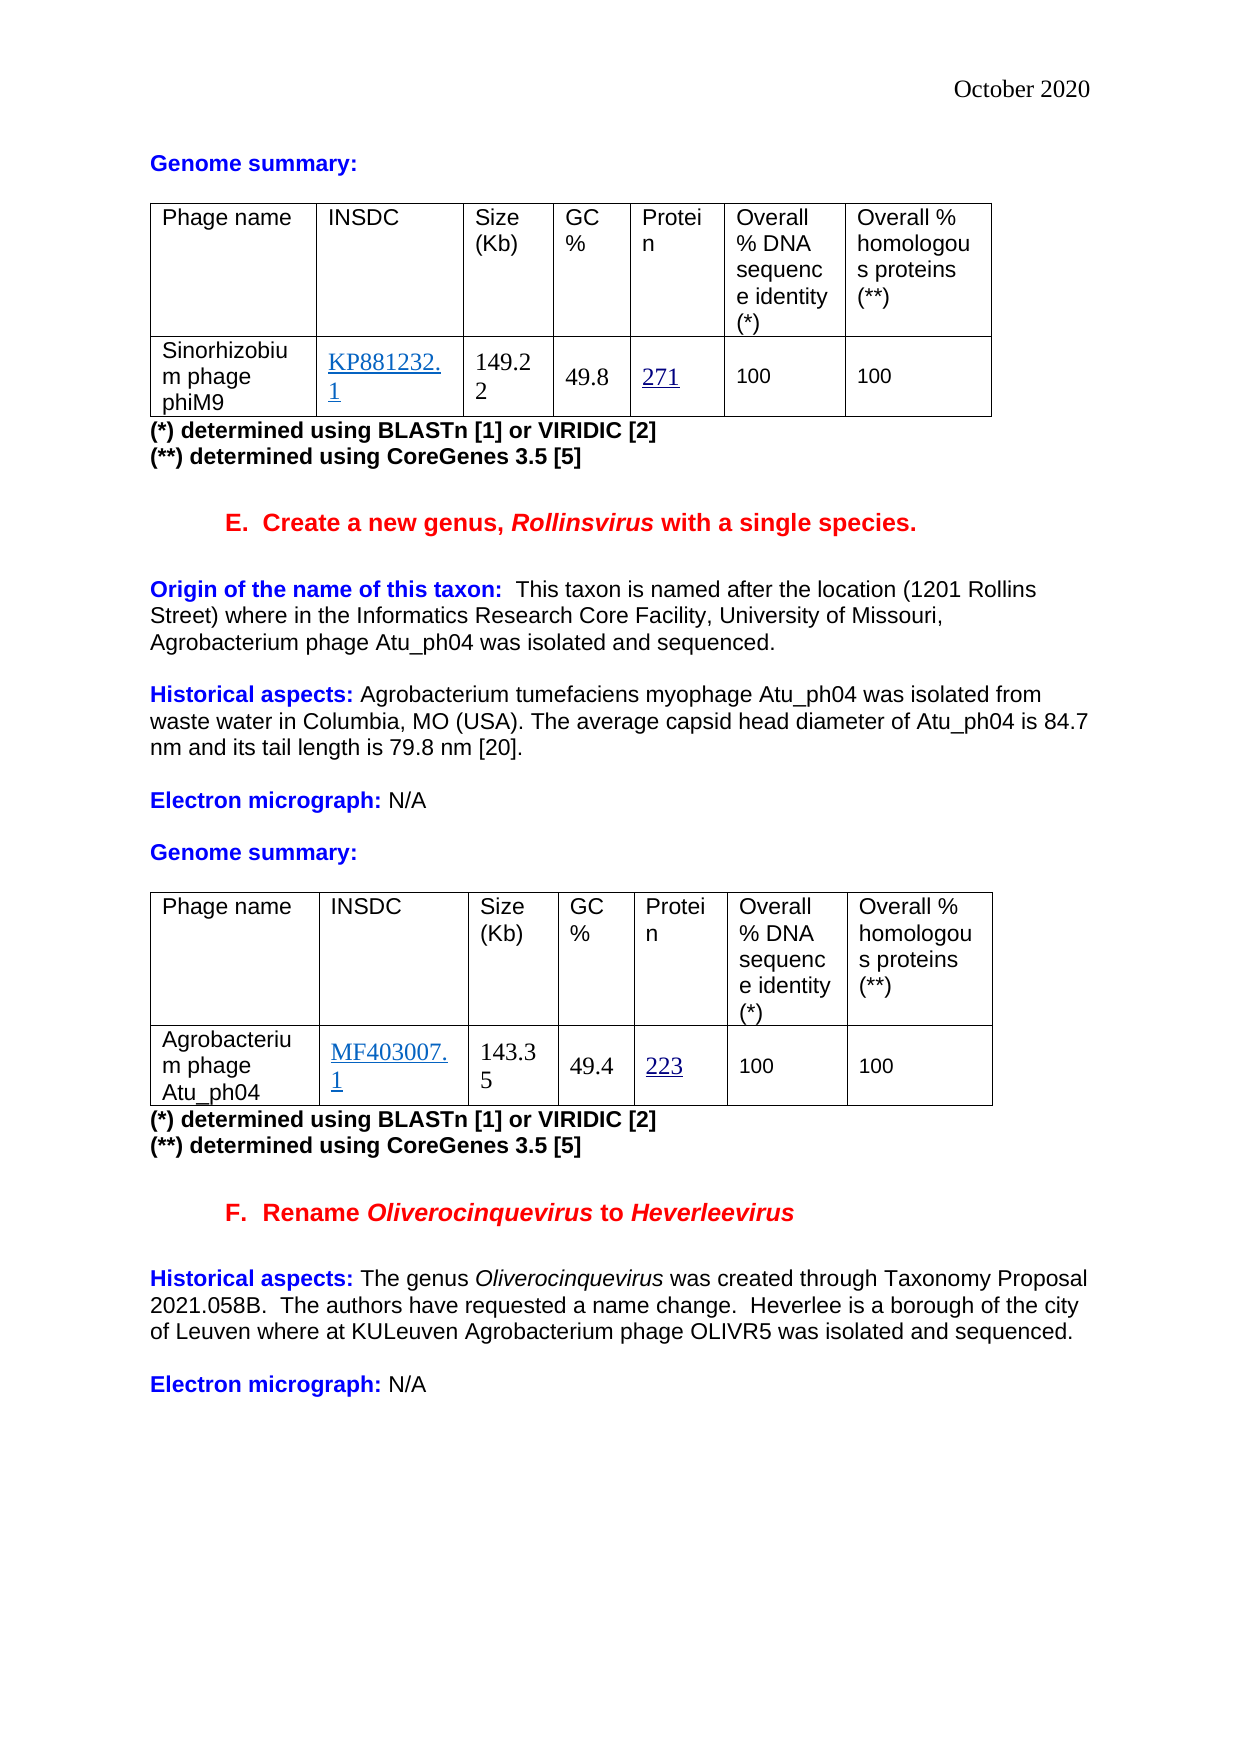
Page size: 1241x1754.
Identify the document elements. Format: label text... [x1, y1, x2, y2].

table_cell Agrobacterium phage Atu_ph04 [151, 1026, 319, 1105]
table_header Overall % homologous proteins (**) [846, 204, 991, 336]
table_cell 271 [631, 337, 724, 416]
table_cell 100 [848, 1026, 992, 1105]
text (*) determined using BLASTn [1] or VIRIDIC [2] [150, 417, 1090, 443]
list Create a new genus, Rollinsvirus with a single species. [225, 508, 1090, 537]
table_cell 49.8 [554, 337, 630, 416]
text Historical aspects: Agrobacterium tumefaciens myophage Atu_ph04 was isolated from waste water in Columbia, MO (USA). The average capsid head diameter of Atu_ph04 is 84.7 nm and its tail length is 79.8 nm [20]. [150, 681, 1090, 760]
text Genome summary: [150, 839, 1090, 866]
text Origin of the name of this taxon: This taxon is named after the location (1201 Rollins Street) where in the Informatics Research Core Facility, University of Missouri, Agrobacterium phage Atu_ph04 was isolated and sequenced. [150, 576, 1090, 655]
table_cell 100 [846, 337, 991, 416]
list Rename Oliverocinquevirus to Heverleevirus [225, 1198, 1090, 1226]
table_cell 49.4 [559, 1026, 634, 1105]
table_cell 149.22 [464, 337, 553, 416]
table_header INSDC [317, 204, 463, 336]
table_cell Sinorhizobium phage phiM9 [151, 337, 316, 416]
table_header Protein [631, 204, 724, 336]
table_cell 143.35 [469, 1026, 558, 1105]
table_header Size (Kb) [469, 893, 558, 1025]
text (**) determined using CoreGenes 3.5 [5] [150, 443, 1090, 469]
text (**) determined using CoreGenes 3.5 [5] [150, 1132, 1090, 1159]
table_header Size (Kb) [464, 204, 553, 336]
table_cell 100 [725, 337, 845, 416]
table_header Protein [635, 893, 727, 1025]
table_cell MF403007.1 [320, 1026, 468, 1105]
table_header GC% [554, 204, 630, 336]
text Historical aspects: The genus Oliverocinquevirus was created through Taxonomy Proposal 2021.058B. The authors have requested a name change. Heverlee is a borough of the city of Leuven where at KULeuven Agrobacterium phage OLIVR5 was isolated and sequenced. [150, 1265, 1090, 1344]
table_header Overall % DNA sequence identity (*) [725, 204, 845, 336]
table_header Overall % homologous proteins (**) [848, 893, 992, 1025]
text Electron micrograph: N/A [150, 1371, 1090, 1397]
table_cell 100 [728, 1026, 847, 1105]
table_header Phage name [151, 204, 316, 336]
table_cell 223 [635, 1026, 727, 1105]
text Genome summary: [150, 150, 1090, 176]
table_cell KP881232.1 [317, 337, 463, 416]
text (*) determined using BLASTn [1] or VIRIDIC [2] [150, 1106, 1090, 1132]
table_header INSDC [320, 893, 468, 1025]
table_header Overall % DNA sequence identity (*) [728, 893, 847, 1025]
table_header Phage name [151, 893, 319, 1025]
text Electron micrograph: N/A [150, 787, 1090, 813]
table_header GC% [559, 893, 634, 1025]
